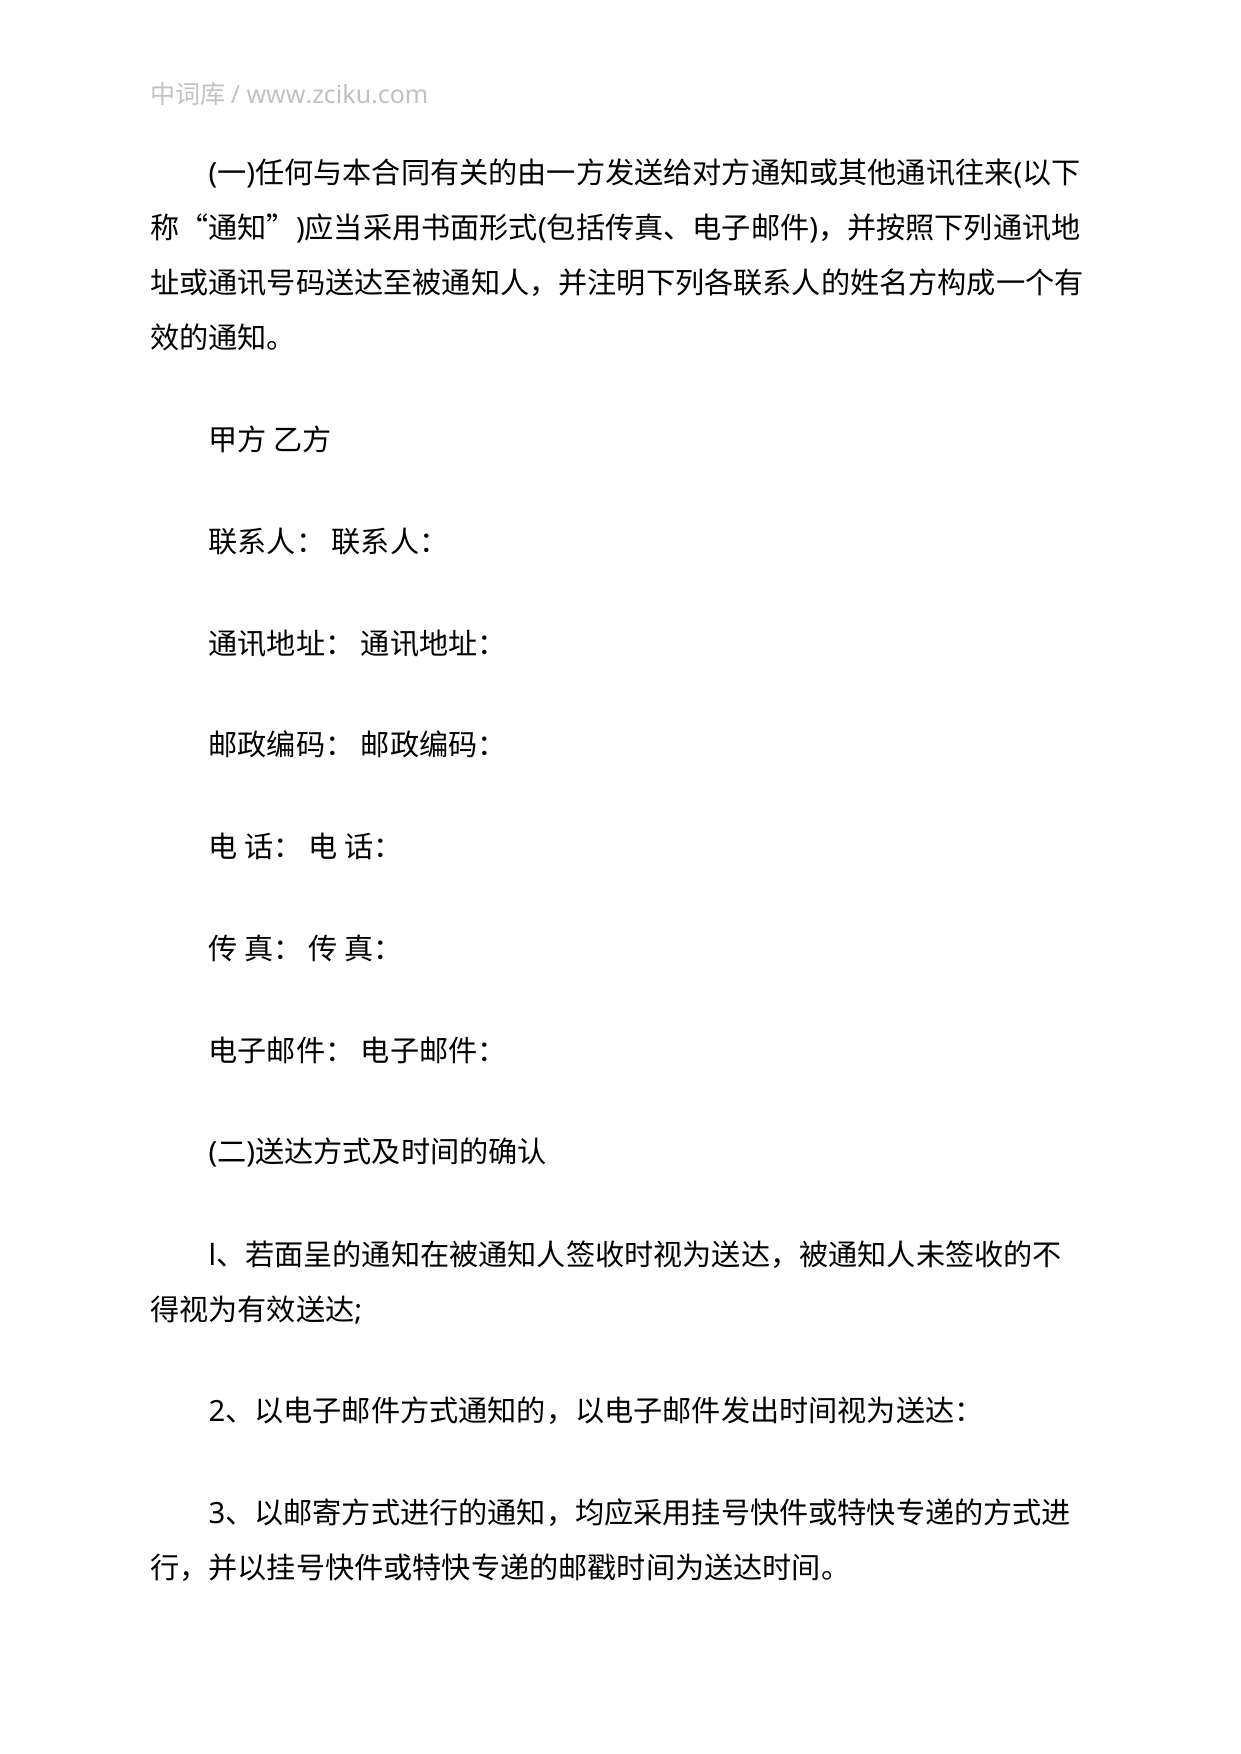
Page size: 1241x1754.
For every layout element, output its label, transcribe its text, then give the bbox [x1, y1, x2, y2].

text l、若面呈的通知在被通知人签收时视为送达，被通知人未签收的不得视为有效送达; [150, 1231, 1090, 1328]
text 3、以邮寄方式进行的通知，均应采用挂号快件或特快专递的方式进行，并以挂号快件或特快专递的邮戳时间为送达时间。 [150, 1490, 1090, 1587]
text (一)任何与本合同有关的由一方发送给对方通知或其他通讯往来(以下称“通知”)应当采用书面形式(包括传真、电子邮件)，并按照下列通讯地址或通讯号码送达至被通知人，并注明下列各联系人的姓名方构成一个有效的通知。 [150, 150, 1090, 357]
text 传 真： 传 真： [150, 926, 1090, 968]
text 电子邮件： 电子邮件： [150, 1027, 1090, 1069]
text (二)送达方式及时间的确认 [150, 1129, 1090, 1171]
text 联系人： 联系人： [150, 518, 1090, 561]
text 2、以电子邮件方式通知的，以电子邮件发出时间视为送达： [150, 1388, 1090, 1430]
text 电 话： 电 话： [150, 824, 1090, 866]
text 通讯地址： 通讯地址： [150, 620, 1090, 662]
text 甲方 乙方 [150, 417, 1090, 459]
text 邮政编码： 邮政编码： [150, 722, 1090, 764]
